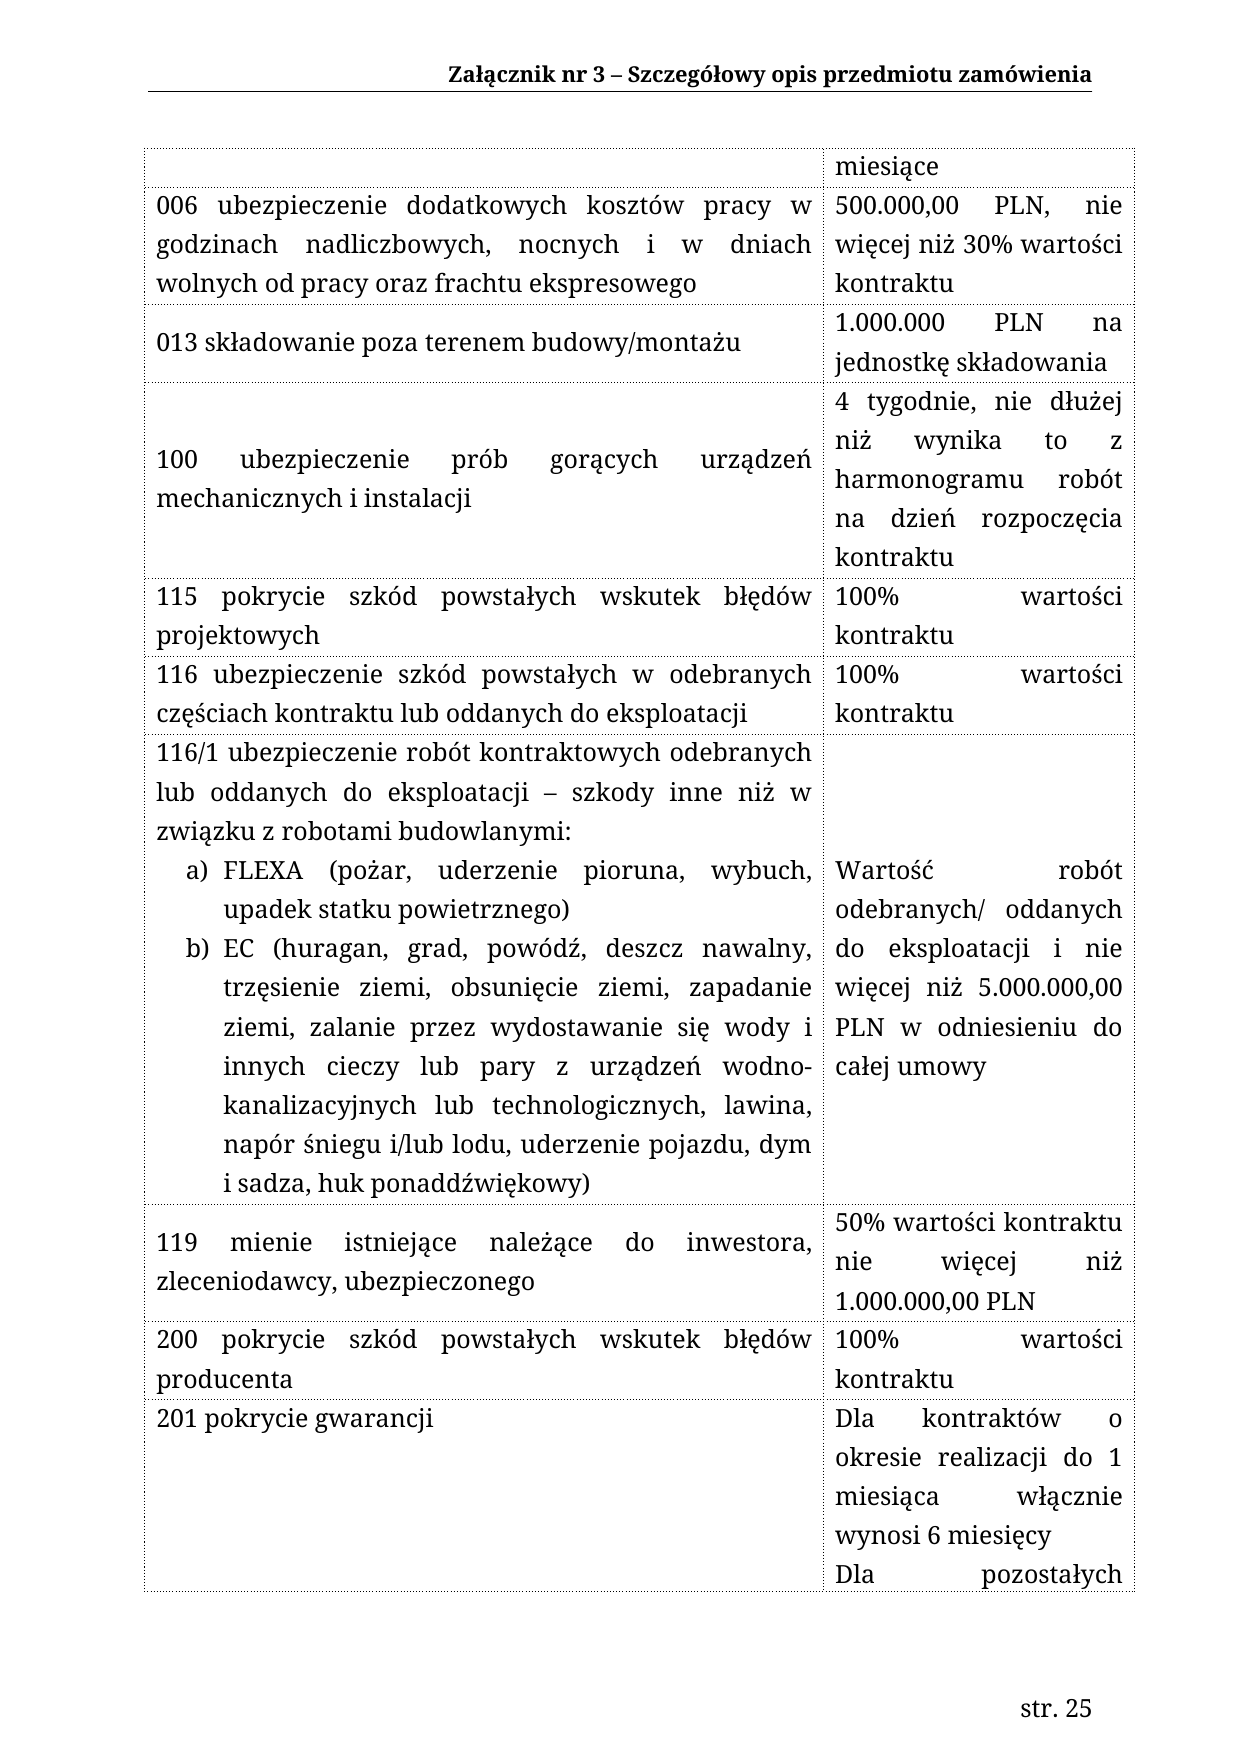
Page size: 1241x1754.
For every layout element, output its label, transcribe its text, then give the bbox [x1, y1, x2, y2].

table_cell 116 ubezpieczenie szkód powstałych w odebranych częściach kontraktu lub oddanych do eksploatacji [145, 656, 824, 734]
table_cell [145, 1399, 824, 1591]
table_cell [145, 148, 824, 187]
table_cell 200 pokrycie szkód powstałych wskutek błędów producenta [145, 1321, 824, 1399]
table_cell 115 pokrycie szkód powstałych wskutek błędów projektowych [145, 578, 824, 656]
table_cell 119 mienie istniejące należące do inwestora, zleceniodawcy, ubezpieczonego [145, 1204, 824, 1321]
table_cell Wartość robót odebranych/ oddanych do eksploatacji i nie więcej niż 5.000.000,00 PLN w odniesieniu do całej umowy [824, 734, 1134, 1204]
table_cell 013 składowanie poza terenem budowy/montażu [145, 304, 824, 382]
table_cell 100% wartości kontraktu [824, 656, 1134, 734]
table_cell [824, 1399, 1134, 1591]
table_cell 116/1 ubezpieczenie robót kontraktowych odebranych lub oddanych do eksploatacji – szkody inne niż w związku z robotami budowlanymi: FLEXA (pożar, uderzenie pioruna, wybuch, upadek statku powietrznego) EC (huragan, grad, powódź, deszcz nawalny, trzęsienie ziemi, obsunięcie ziemi, zapadanie ziemi, zalanie przez wydostawanie się wody i innych cieczy lub pary z urządzeń wodno-kanalizacyjnych lub technologicznych, lawina, napór śniegu i/lub lodu, uderzenie pojazdu, dym i sadza, huk ponaddźwiękowy) [145, 734, 824, 1204]
table_cell 100 ubezpieczenie prób gorących urządzeń mechanicznych i instalacji [145, 382, 824, 578]
table_cell 006 ubezpieczenie dodatkowych kosztów pracy w godzinach nadliczbowych, nocnych i w dniach wolnych od pracy oraz frachtu ekspresowego [145, 187, 824, 304]
table_cell 100% wartości kontraktu [824, 578, 1134, 656]
table_cell 50% wartości kontraktu nie więcej niż 1.000.000,00 PLN [824, 1204, 1134, 1321]
table_cell 500.000,00 PLN, nie więcej niż 30% wartości kontraktu [824, 187, 1134, 304]
table_cell 1.000.000 PLN na jednostkę składowania [824, 304, 1134, 382]
table_cell 100% wartości kontraktu [824, 1321, 1134, 1399]
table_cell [824, 148, 1134, 187]
table_cell 4 tygodnie, nie dłużej niż wynika to z harmonogramu robót na dzień rozpoczęcia kontraktu [824, 382, 1134, 578]
